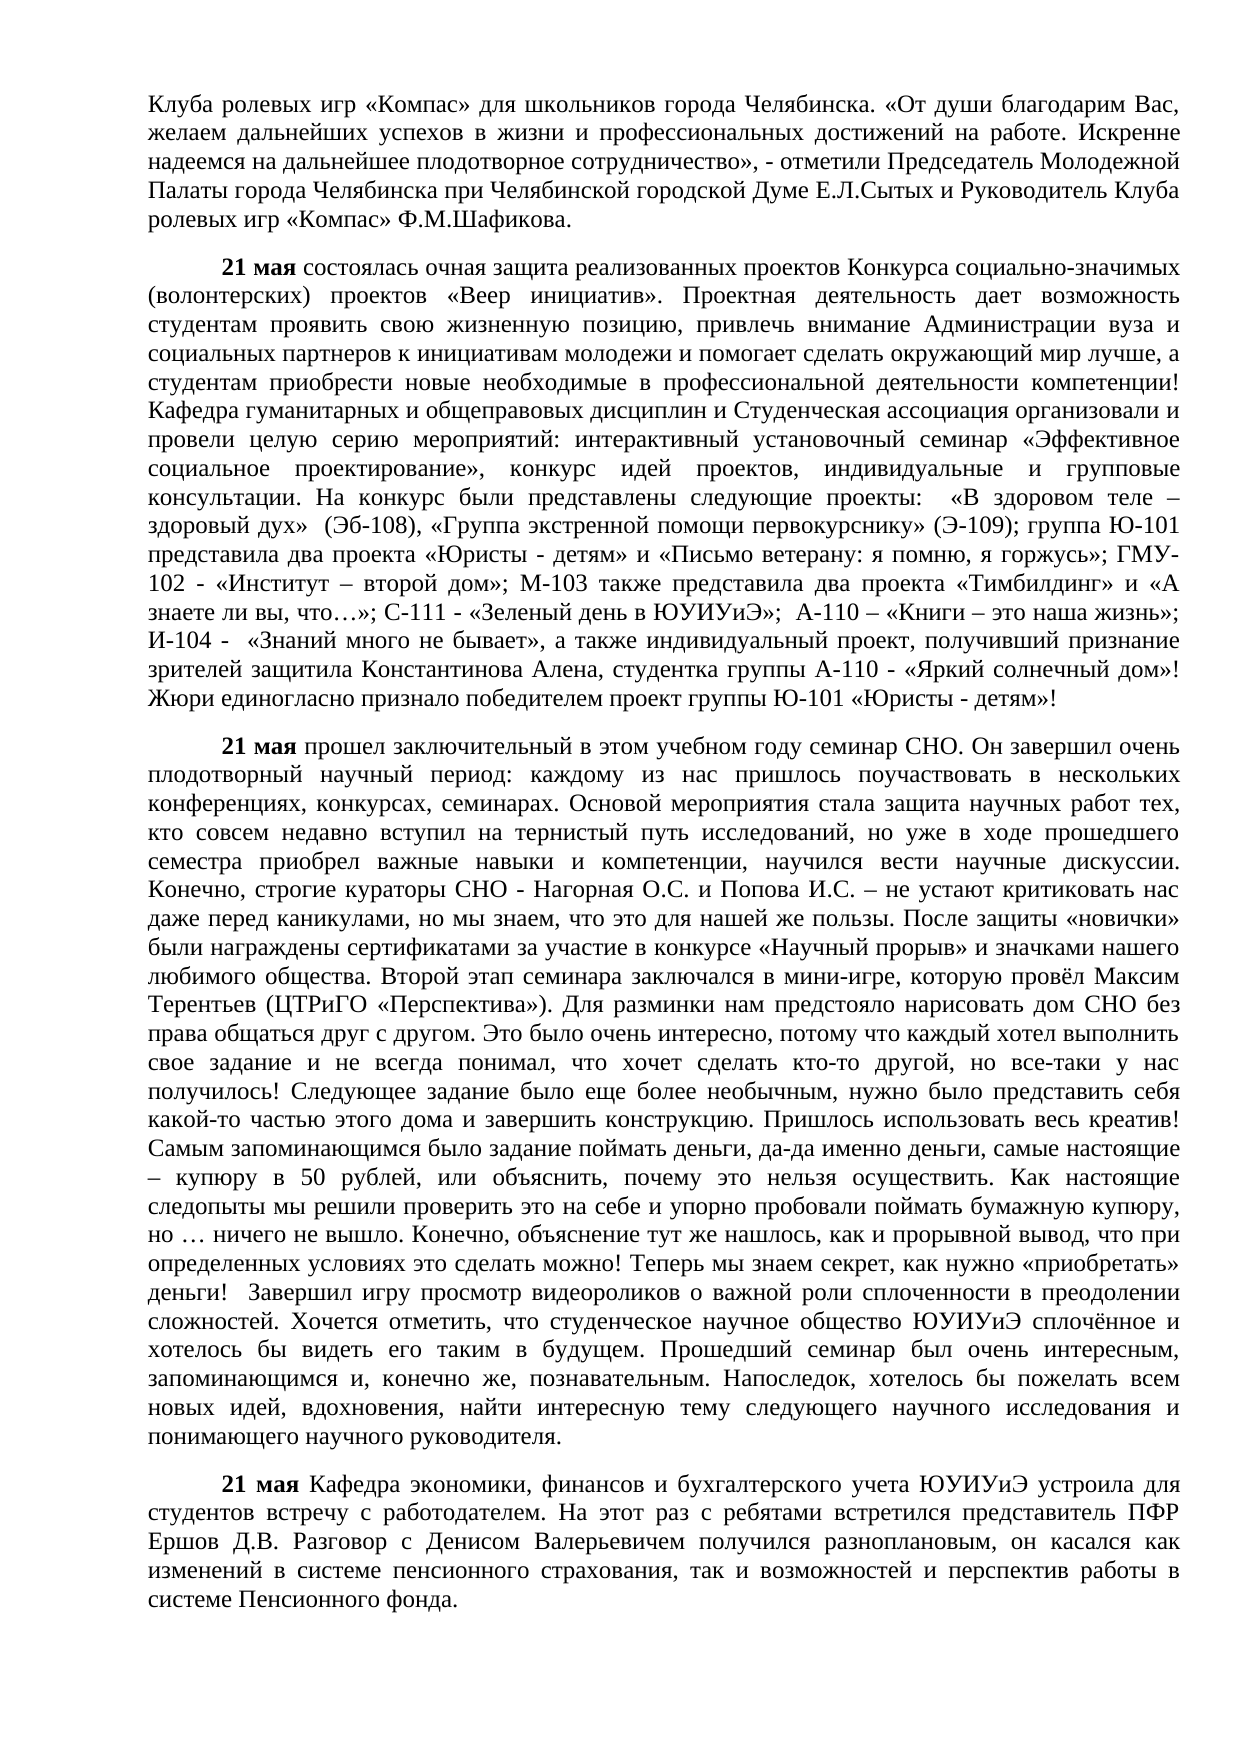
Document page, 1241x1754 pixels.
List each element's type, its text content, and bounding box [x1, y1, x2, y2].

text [148, 89, 1181, 232]
text 21 мая прошел заключительный в этом учебном году семинар СНО. Он завершил очень плодотворный научный период: каждому из нас пришлось поучаствовать в нескольких конференциях, конкурсах, семинарах. Основой мероприятия стала защита научных работ тех, кто совсем недавно вступил на тернистый путь исследований, но уже в ходе прошедшего семестра приобрел важные навыки и компетенции, научился вести научные дискуссии. Конечно, строгие кураторы СНО - Нагорная О.С. и Попова И.С. – не устают критиковать нас даже перед каникулами, но мы знаем, что это для нашей же пользы. После защиты «новички» были награждены сертификатами за участие в конкурсе «Научный прорыв» и значками нашего любимого общества. Второй этап семинара заключался в мини-игре, которую провёл Максим Терентьев (ЦТРиГО «Перспектива»). Для разминки нам предстояло нарисовать дом СНО без права общаться друг с другом. Это было очень интересно, потому что каждый хотел выполнить свое задание и не всегда понимал, что хочет сделать кто-то другой, но все-таки у нас получилось! Следующее задание было еще более необычным, нужно было представить себя какой-то частью этого дома и завершить конструкцию. Пришлось использовать весь креатив! Самым запоминающимся было задание поймать деньги, да-да именно деньги, самые настоящие – купюру в 50 рублей, или объяснить, почему это нельзя осуществить. Как настоящие следопыты мы решили проверить это на себе и упорно пробовали поймать бумажную купюру, но … ничего не вышло. Конечно, объяснение тут же нашлось, как и прорывной вывод, что при определенных условиях это сделать можно! Теперь мы знаем секрет, как нужно «приобретать» деньги! Завершил игру просмотр видеороликов о важной роли сплоченности в преодолении сложностей. Хочется отметить, что студенческое научное общество ЮУИУиЭ сплочённое и хотелось бы видеть его таким в будущем. Прошедший семинар был очень интересным, запоминающимся и, конечно же, познавательным. Напоследок, хотелось бы пожелать всем новых идей, вдохновения, найти интересную тему следующего научного исследования и понимающего научного руководителя. [148, 731, 1181, 1449]
text 21 мая Кафедра экономики, финансов и бухгалтерского учета ЮУИУиЭ устроила для студентов встречу с работодателем. На этот раз с ребятами встретился представитель ПФР Ершов Д.В. Разговор с Денисом Валерьевичем получился разноплановым, он касался как изменений в системе пенсионного страхования, так и возможностей и перспектив работы в системе Пенсионного фонда. [148, 1469, 1181, 1612]
text 21 мая состоялась очная защита реализованных проектов Конкурса социально-значимых (волонтерских) проектов «Веер инициатив». Проектная деятельность дает возможность студентам проявить свою жизненную позицию, привлечь внимание Администрации вуза и социальных партнеров к инициативам молодежи и помогает сделать окружающий мир лучше, а студентам приобрести новые необходимые в профессиональной деятельности компетенции! Кафедра гуманитарных и общеправовых дисциплин и Студенческая ассоциация организовали и провели целую серию мероприятий: интерактивный установочный семинар «Эффективное социальное проектирование», конкурс идей проектов, индивидуальные и групповые консультации. На конкурс были представлены следующие проекты: «В здоровом теле – здоровый дух» (Эб-108), «Группа экстренной помощи первокурснику» (Э-109); группа Ю-101 представила два проекта «Юристы - детям» и «Письмо ветерану: я помню, я горжусь»; ГМУ-102 - «Институт – второй дом»; М-103 также представила два проекта «Тимбилдинг» и «А знаете ли вы, что…»; С-111 - «Зеленый день в ЮУИУиЭ»; А-110 – «Книги – это наша жизнь»; И-104 - «Знаний много не бывает», а также индивидуальный проект, получивший признание зрителей защитила Константинова Алена, студентка группы А-110 - «Яркий солнечный дом»! Жюри единогласно признало победителем проект группы Ю-101 «Юристы - детям»! [148, 252, 1181, 712]
